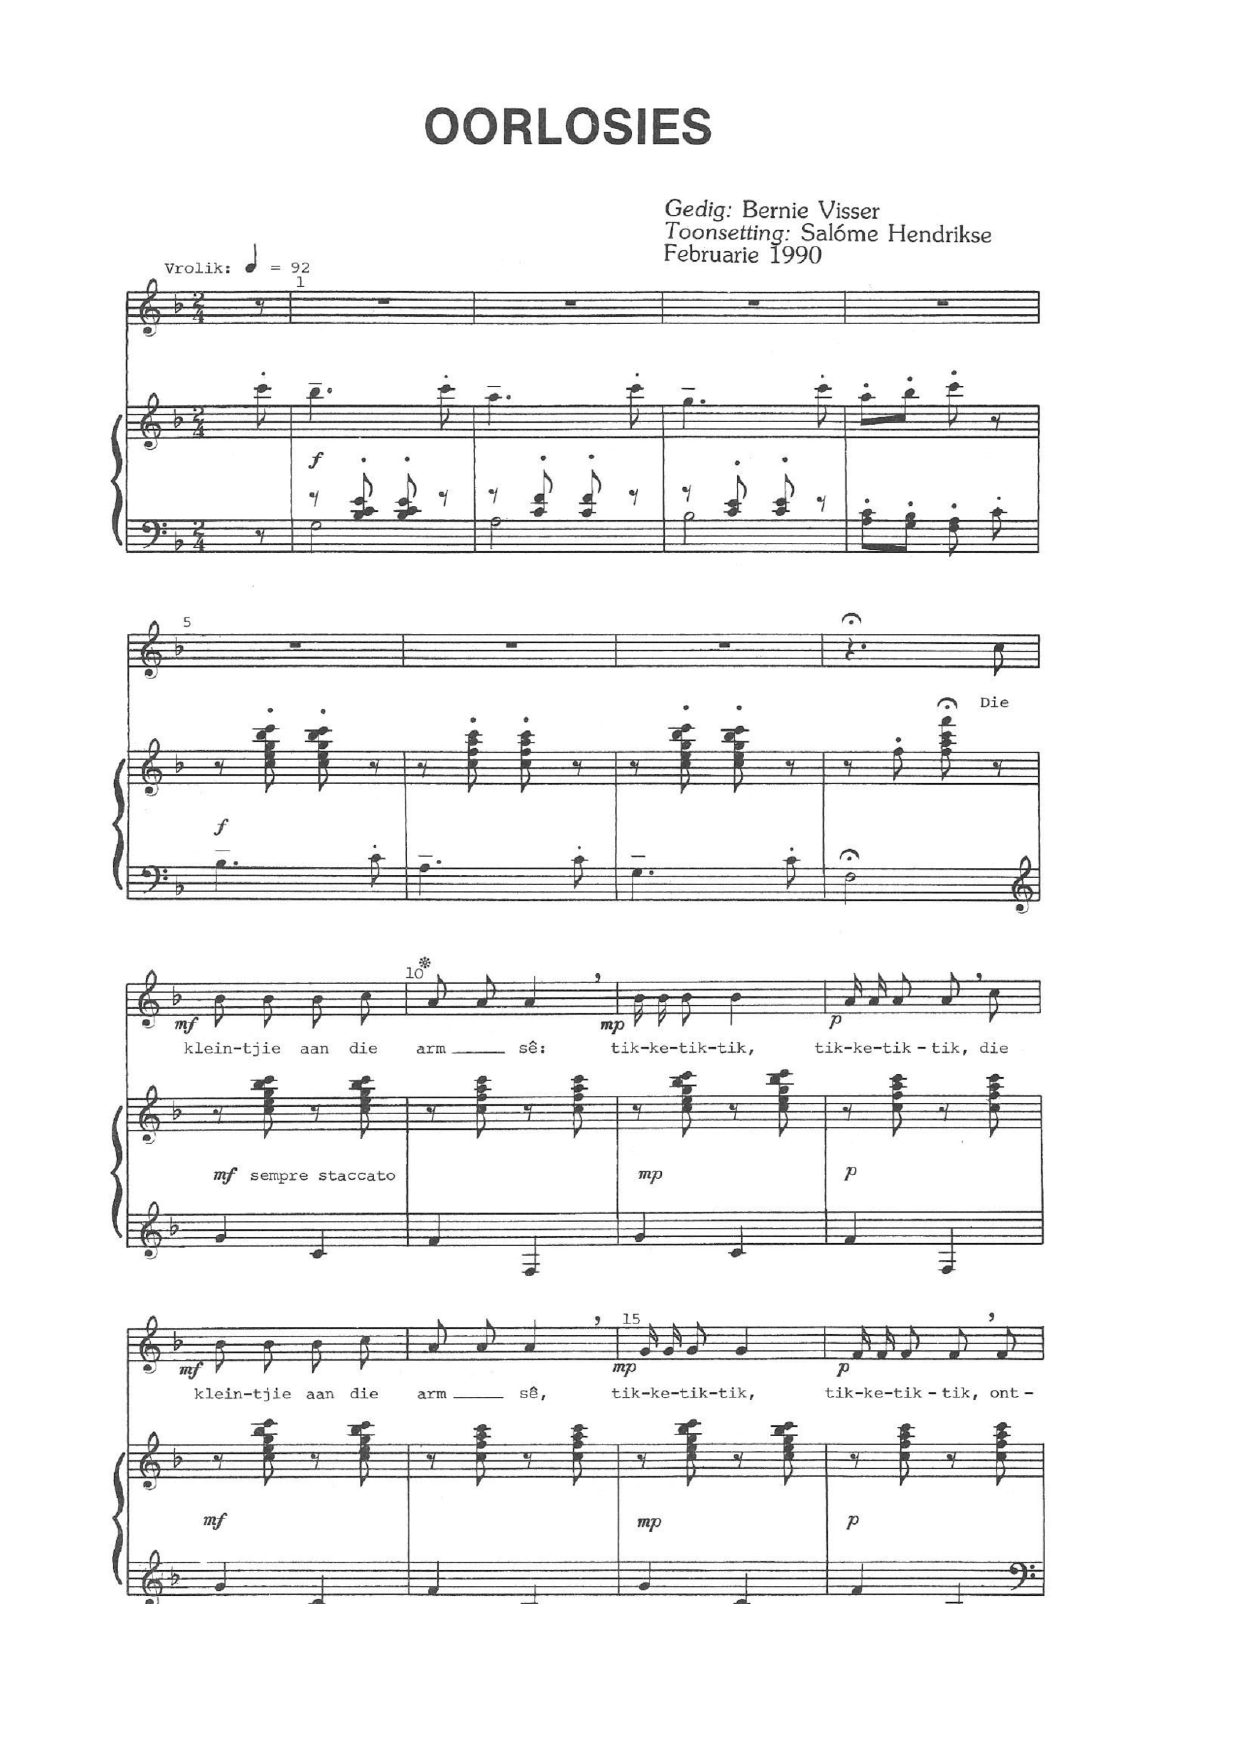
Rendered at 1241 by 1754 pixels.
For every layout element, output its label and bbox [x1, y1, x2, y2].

picture [75, 75, 1132, 1604]
